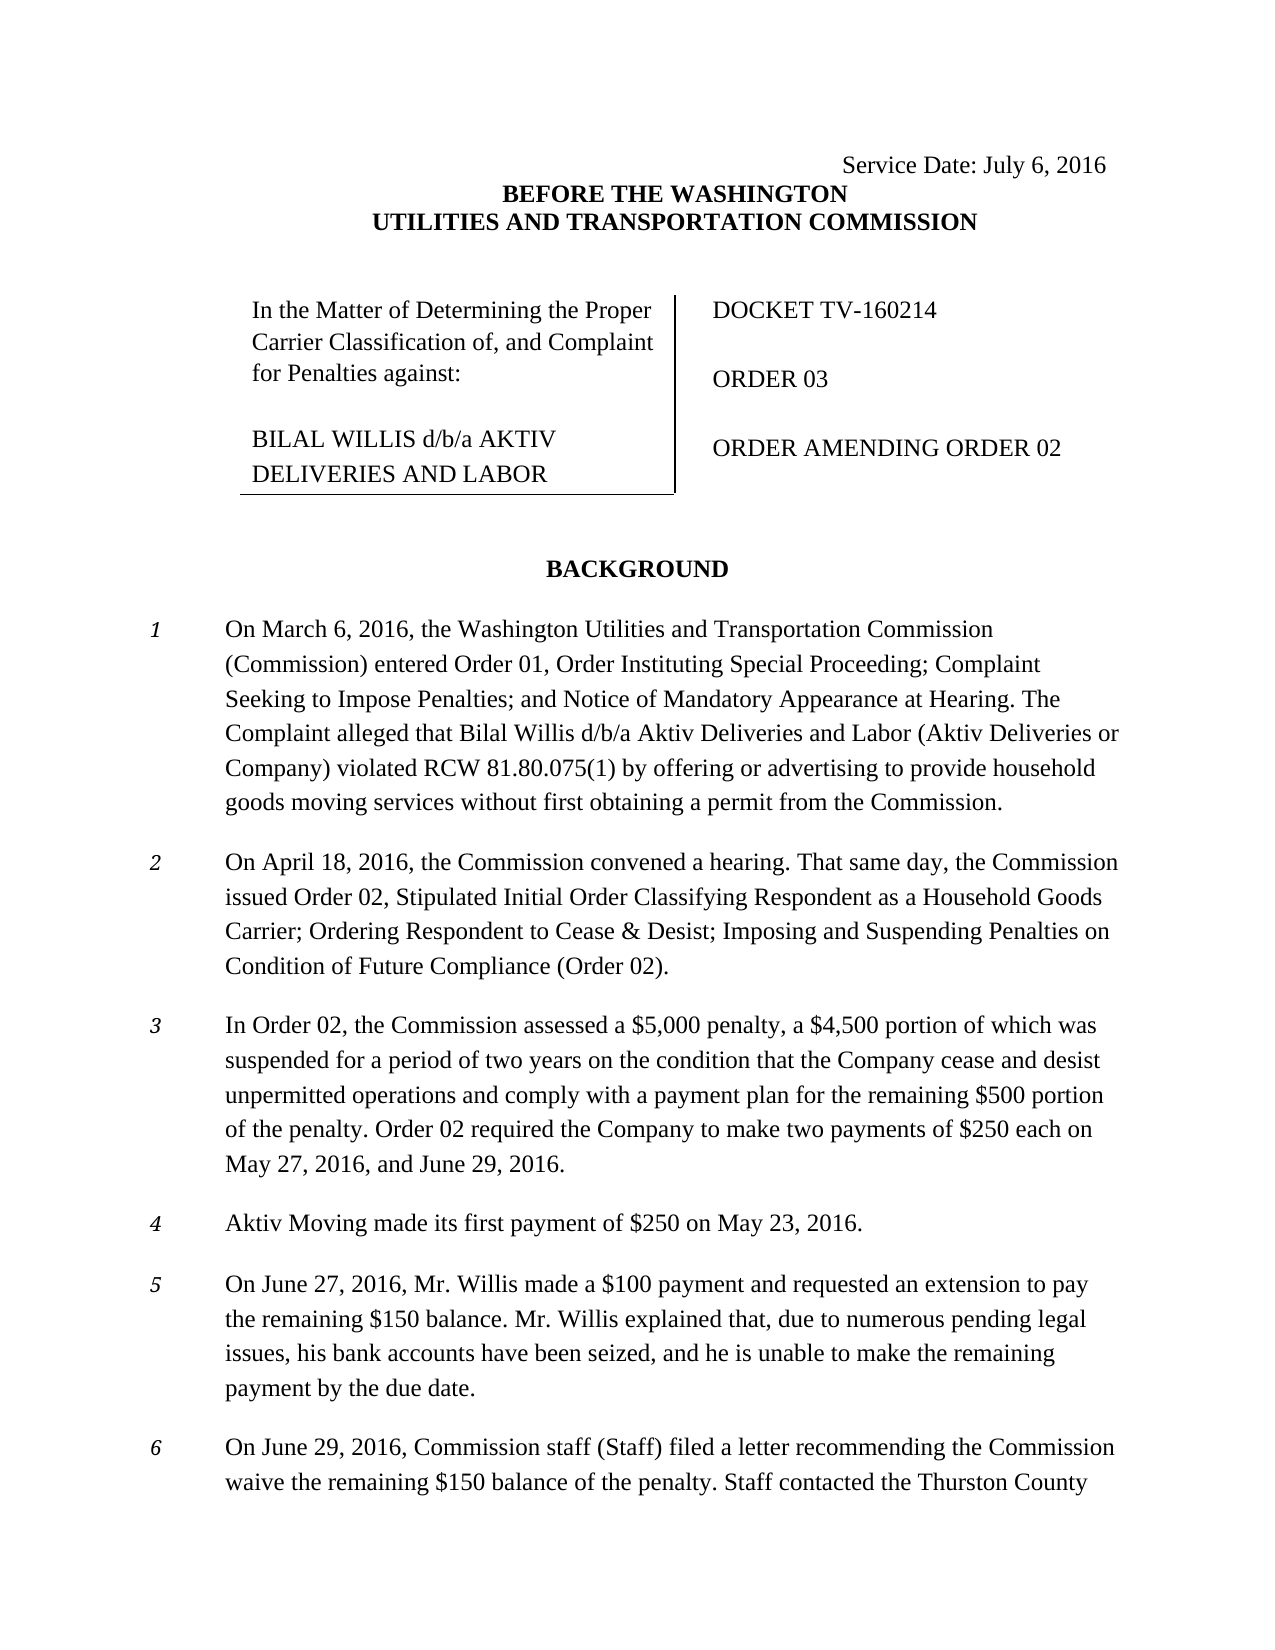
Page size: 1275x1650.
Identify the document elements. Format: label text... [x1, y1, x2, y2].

text UTILITIES AND TRANSPORTATION COMMISSION [225, 207, 1125, 236]
list On March 6, 2016, the Washington Utilities and Transportation Commission (Commission) entered Order 01, Order Instituting Special Proceeding; Complaint Seeking to Impose Penalties; and Notice of Mandatory Appearance at Hearing. The Complaint alleged that Bilal Willis d/b/a Aktiv Deliveries and Labor (Aktiv Deliveries or Company) violated RCW 81.80.075(1) by offering or advertising to provide household goods moving services without first obtaining a permit from the Commission. [150, 614, 1125, 816]
table_header DOCKET TV-160214 ORDER 03 ORDER AMENDING ORDER 02 [676, 295, 1194, 493]
list Aktiv Moving made its first payment of $250 on May 23, 2016. [150, 1208, 1125, 1238]
list In Order 02, the Commission assessed a $5,000 penalty, a $4,500 portion of which was suspended for a period of two years on the condition that the Company cease and desist unpermitted operations and comply with a payment plan for the remaining $500 portion of the penalty. Order 02 required the Company to make two payments of $250 each on May 27, 2016, and June 29, 2016. [150, 1010, 1125, 1178]
list On June 27, 2016, Mr. Willis made a $100 payment and requested an extension to pay the remaining $150 balance. Mr. Willis explained that, due to numerous pending legal issues, his bank accounts have been seized, and he is unable to make the remaining payment by the due date. [150, 1269, 1125, 1402]
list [150, 1432, 1125, 1496]
list On April 18, 2016, the Commission convened a hearing. That same day, the Commission issued Order 02, Stipulated Initial Order Classifying Respondent as a Household Goods Carrier; Ordering Respondent to Cease & Desist; Imposing and Suspending Penalties on Condition of Future Compliance (Order 02). [150, 847, 1125, 979]
table_header In the Matter of Determining the Proper Carrier Classification of, and Complaint for Penalties against: BILAL WILLIS d/b/a AKTIV DELIVERIES AND LABOR [240, 295, 674, 493]
text BEFORE THE WASHINGTON [225, 179, 1125, 207]
subtitle BACKGROUND [150, 554, 1125, 583]
